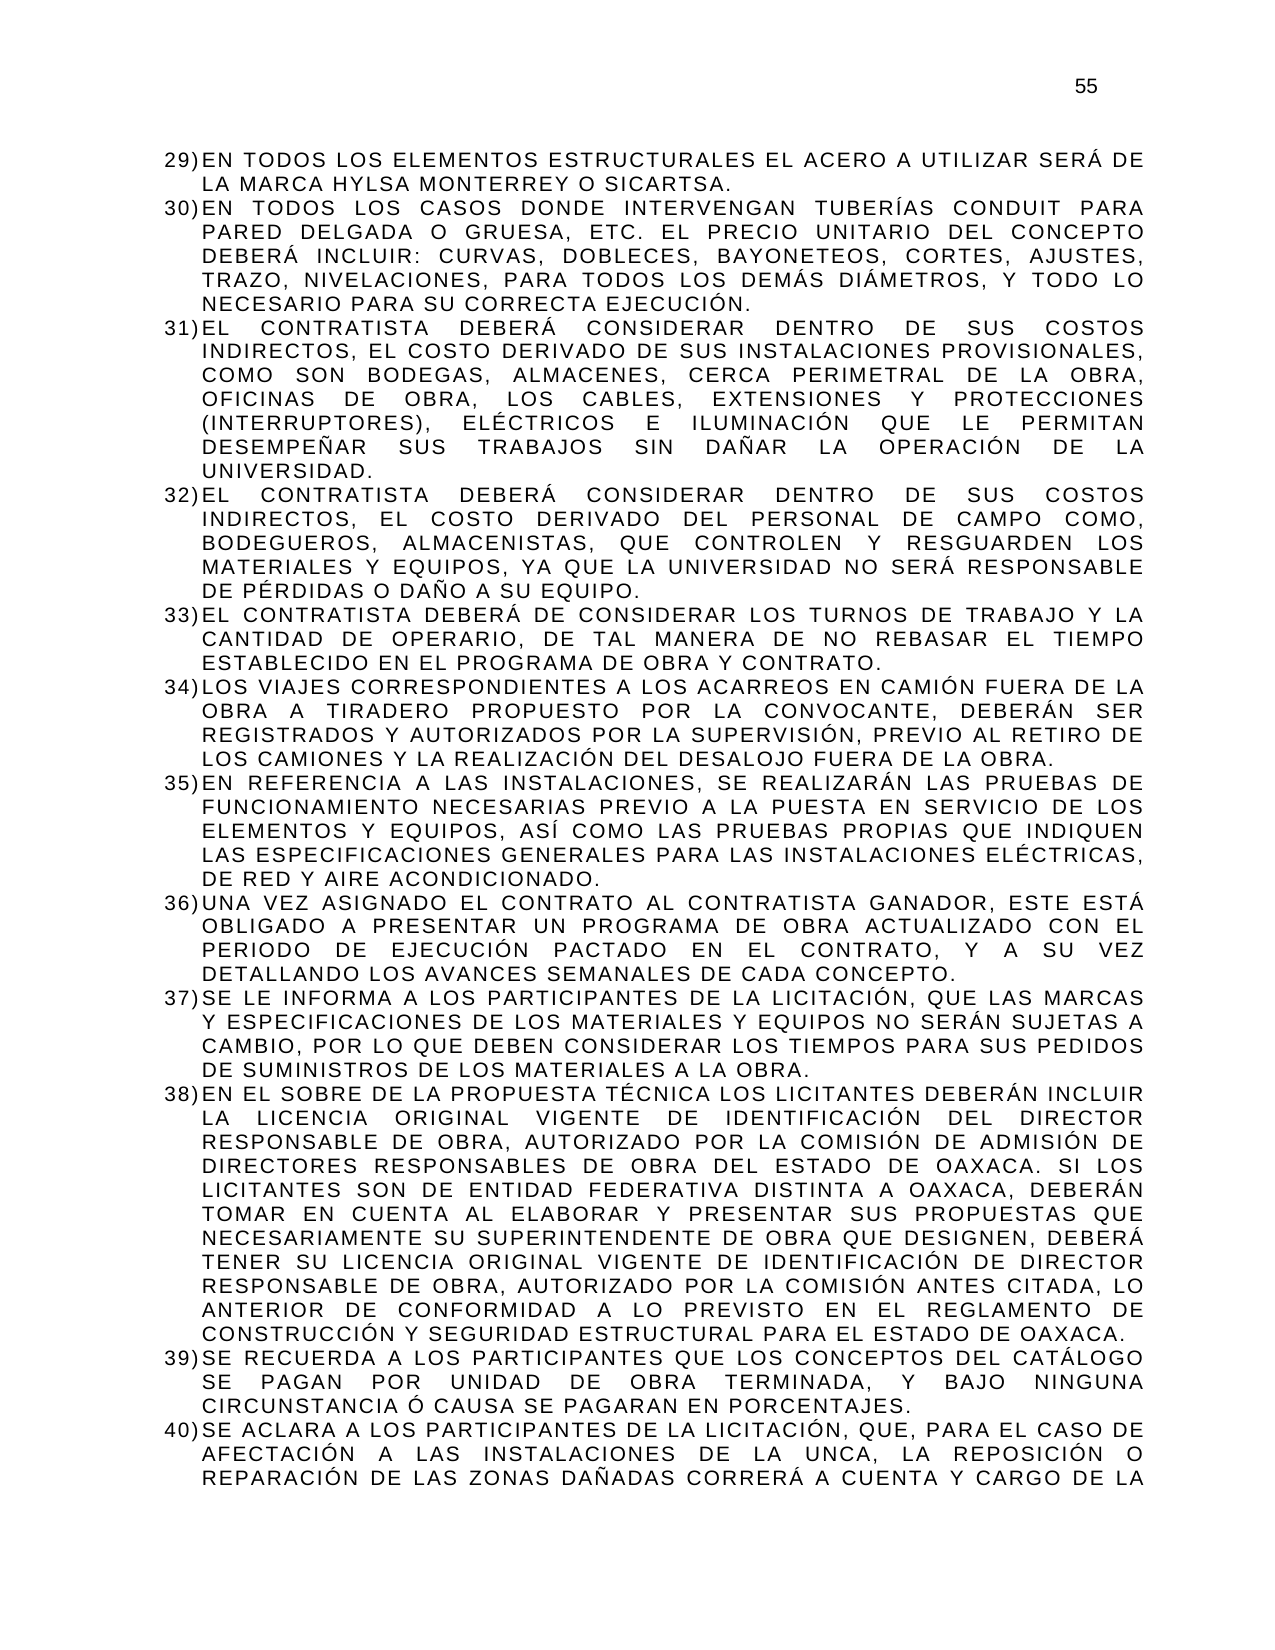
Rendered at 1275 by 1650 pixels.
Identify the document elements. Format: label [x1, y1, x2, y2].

table_header [44, 148, 1152, 1489]
